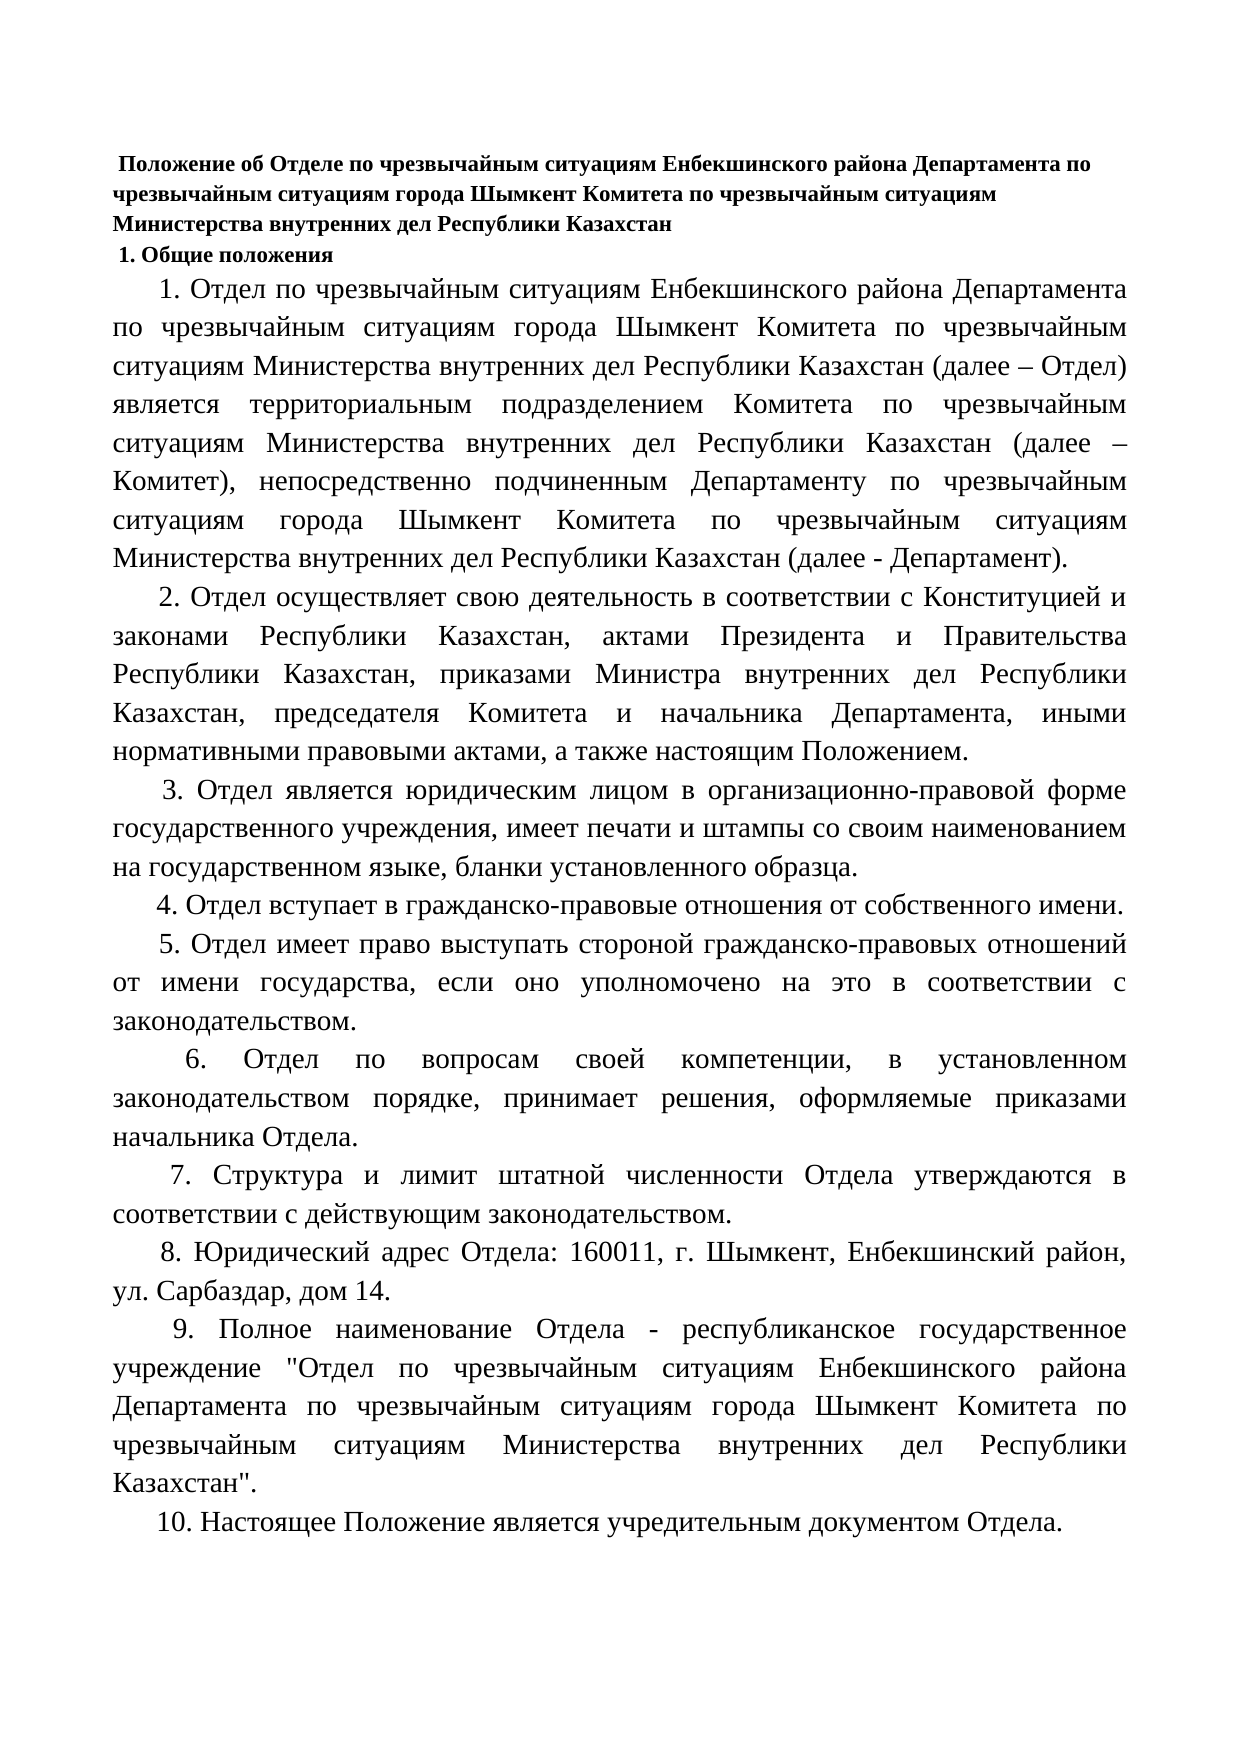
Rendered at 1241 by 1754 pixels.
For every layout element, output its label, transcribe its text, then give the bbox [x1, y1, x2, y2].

text 10. Настоящее Положение является учредительным документом Отдела. [112, 1504, 1128, 1538]
text 6. Отдел по вопросам своей компетенции, в установленном законодательством порядке, принимает решения, оформляемые приказами начальника Отдела. [112, 1042, 1128, 1152]
text 9. Полное наименование Отдела - республиканское государственное учреждение "Отдел по чрезвычайным ситуациям Енбекшинского района Департамента по чрезвычайным ситуациям города Шымкент Комитета по чрезвычайным ситуациям Министерства внутренних дел Республики Казахстан". [112, 1311, 1128, 1499]
text 8. Юридический адрес Отдела: 160011, г. Шымкент, Енбекшинский район, ул. Сарбаздар, дом 14. [112, 1234, 1128, 1306]
text 5. Отдел имеет право выступать стороной гражданско-правовых отношений от имени государства, если оно уполномочено на это в соответствии с законодательством. [112, 926, 1128, 1037]
text 2. Отдел осуществляет свою деятельность в соответствии с Конституцией и законами Республики Казахстан, актами Президента и Правительства Республики Казахстан, приказами Министра внутренних дел Республики Казахстан, председателя Комитета и начальника Департамента, иными нормативными правовыми актами, а также настоящим Положением. [112, 579, 1128, 767]
text Положение об Отделе по чрезвычайным ситуациям Енбекшинского района Департамента по чрезвычайным ситуациям города Шымкент Комитета по чрезвычайным ситуациям Министерства внутренних дел Республики Казахстан [112, 150, 1128, 237]
text 1. Общие положения [112, 241, 1128, 267]
text 7. Структура и лимит штатной численности Отдела утверждаются в соответствии с действующим законодательством. [112, 1157, 1128, 1229]
text 3. Отдел является юридическим лицом в организационно-правовой форме государственного учреждения, имеет печати и штампы со своим наименованием на государственном языке, бланки установленного образца. [112, 772, 1128, 882]
text 4. Отдел вступает в гражданско-правовые отношения от собственного имени. [112, 887, 1128, 921]
text 1. Отдел по чрезвычайным ситуациям Енбекшинского района Департамента по чрезвычайным ситуациям города Шымкент Комитета по чрезвычайным ситуациям Министерства внутренних дел Республики Казахстан (далее – Отдел) является территориальным подразделением Комитета по чрезвычайным ситуациям Министерства внутренних дел Республики Казахстан (далее – Комитет), непосредственно подчиненным Департаменту по чрезвычайным ситуациям города Шымкент Комитета по чрезвычайным ситуациям Министерства внутренних дел Республики Казахстан (далее - Департамент). [112, 271, 1128, 574]
